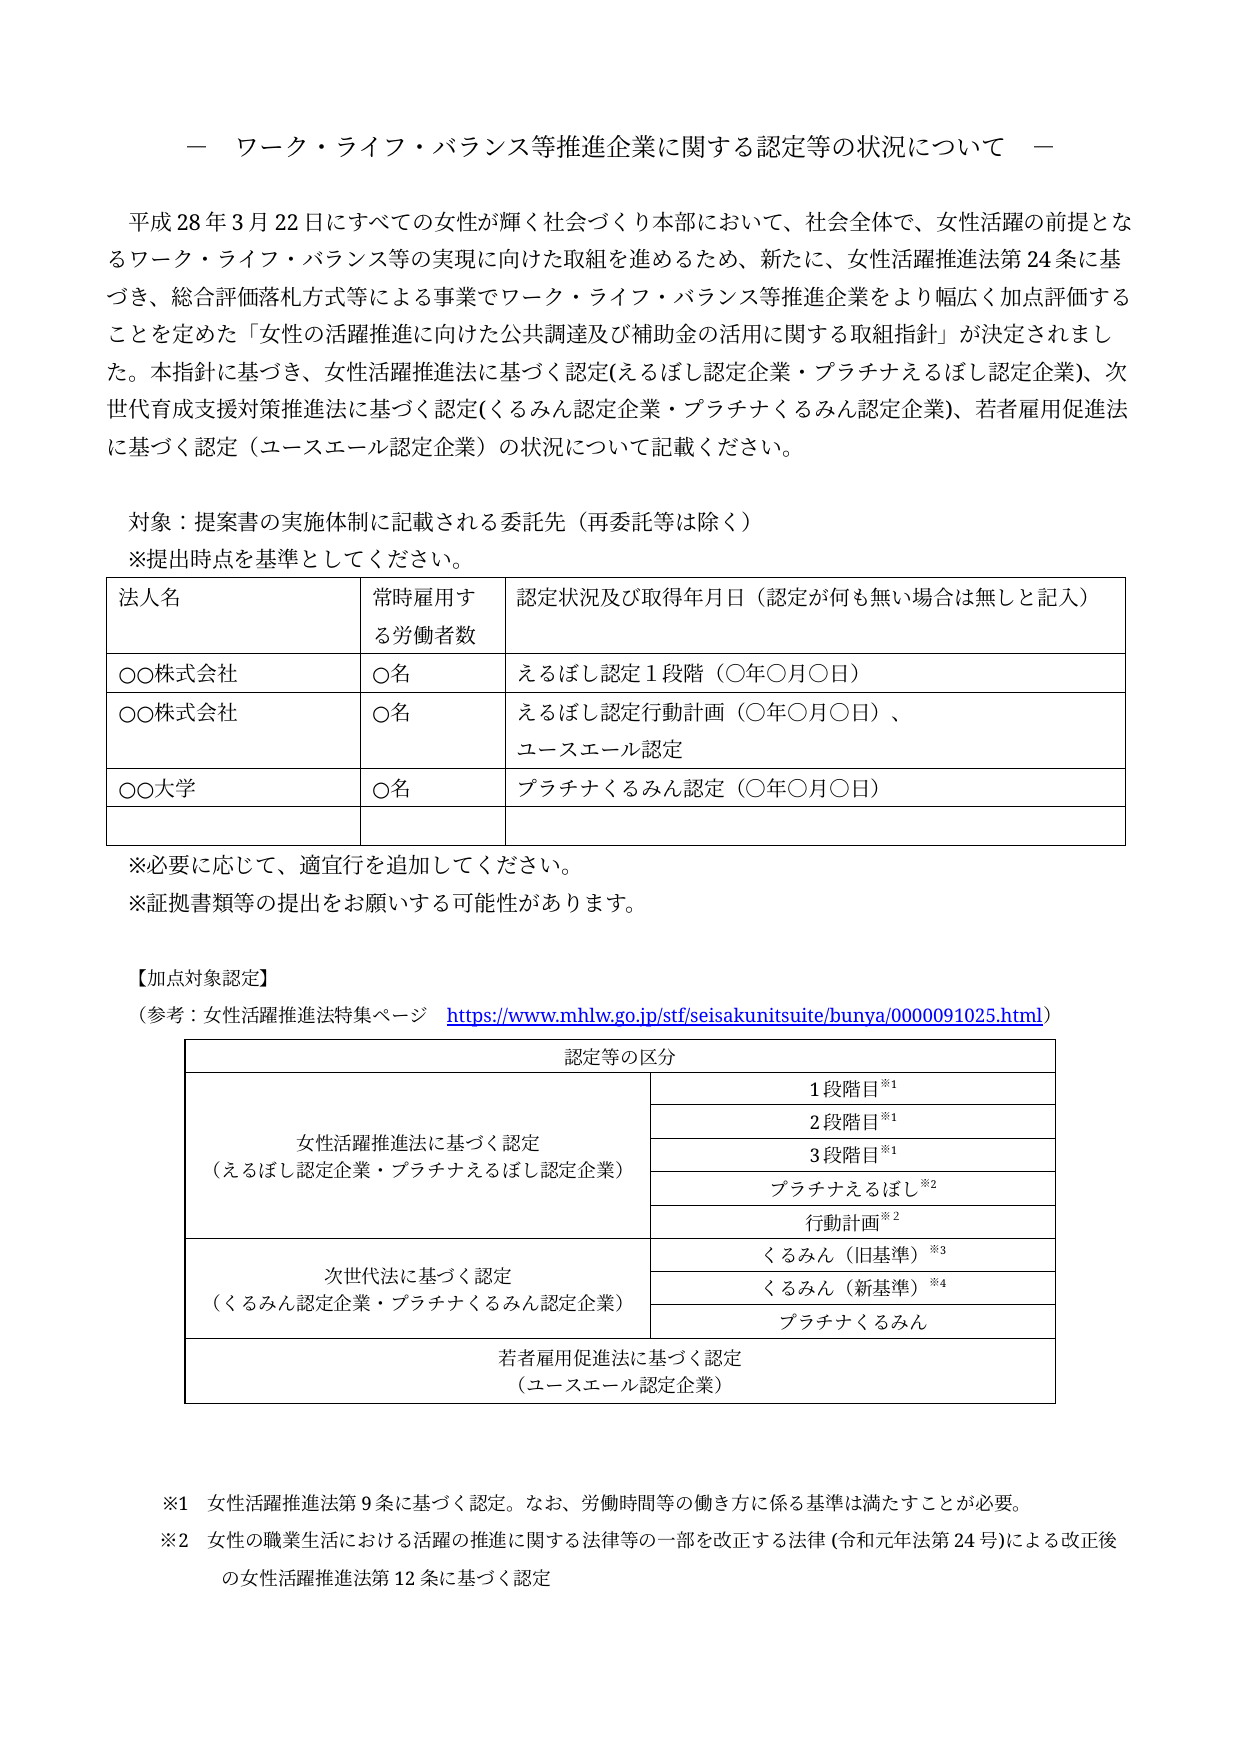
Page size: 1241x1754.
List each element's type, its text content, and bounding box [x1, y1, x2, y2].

text 【加点対象認定】 [128, 958, 1134, 996]
table_cell [361, 807, 505, 845]
table_cell 次世代法に基づく認定 （くるみん認定企業・プラチナくるみん認定企業） [186, 1239, 650, 1338]
table_cell プラチナくるみん認定（○年○月○日） [506, 769, 1125, 806]
table_cell くるみん（新基準）※4 [651, 1272, 1055, 1304]
table_cell [107, 807, 360, 845]
text － ワーク・ライフ・バランス等推進企業に関する認定等の状況について － [106, 127, 1134, 164]
table_cell 3段階目※1 [651, 1139, 1055, 1171]
text ※必要に応じて、適宜行を追加してください。 [106, 846, 1134, 883]
table_header 法人名 [107, 578, 360, 653]
table_cell 1段階目※1 [651, 1073, 1055, 1103]
text （参考：女性活躍推進法特集ページ https://www.mhlw.go.jp/stf/seisakunitsuite/bunya/0000091025.html） [128, 996, 1134, 1033]
table_header 認定状況及び取得年月日（認定が何も無い場合は無しと記入） [506, 578, 1125, 653]
text 平成28年3月22日にすべての女性が輝く社会づくり本部において、社会全体で、女性活躍の前提となるワーク・ライフ・バランス等の実現に向けた取組を進めるため、新たに、女性活躍推進法第24条に基づき、総合評価落札方式等による事業でワーク・ライフ・バランス等推進企業をより幅広く加点評価することを定めた「女性の活躍推進に向けた公共調達及び補助金の活用に関する取組指針」が決定されました。本指針に基づき、女性活躍推進法に基づく認定(えるぼし認定企業・プラチナえるぼし認定企業)、次世代育成支援対策推進法に基づく認定(くるみん認定企業・プラチナくるみん認定企業)、若者雇用促進法に基づく認定（ユースエール認定企業）の状況について記載ください。 [106, 202, 1134, 464]
table_cell 若者雇用促進法に基づく認定 （ユースエール認定企業） [186, 1339, 1055, 1402]
table_header 認定等の区分 [186, 1040, 1055, 1072]
text ※証拠書類等の提出をお願いする可能性があります。 [106, 883, 1134, 921]
table_cell ○○株式会社 [107, 693, 360, 768]
table_cell ○○大学 [107, 769, 360, 806]
table_cell [506, 807, 1125, 845]
table_cell ○○株式会社 [107, 654, 360, 692]
table_cell 2段階目※1 [651, 1105, 1055, 1138]
text ※2 女性の職業生活における活躍の推進に関する法律等の一部を改正する法律 (令和元年法第24 号)による改正後の女性活躍推進法第12 条に基づく認定 [136, 1521, 1134, 1596]
table_cell ○名 [361, 654, 505, 692]
text ※1 女性活躍推進法第9条に基づく認定。なお、労働時間等の働き方に係る基準は満たすことが必要。 [106, 1483, 1134, 1521]
table_cell プラチナえるぼし※2 [651, 1172, 1055, 1205]
text ※提出時点を基準としてください。 [106, 539, 1134, 577]
table_cell えるぼし認定１段階（○年○月○日） [506, 654, 1125, 692]
table_cell 女性活躍推進法に基づく認定 （えるぼし認定企業・プラチナえるぼし認定企業） [186, 1073, 650, 1238]
text 対象：提案書の実施体制に記載される委託先（再委託等は除く） [106, 502, 1134, 539]
table_cell 行動計画※２ [651, 1206, 1055, 1238]
table_cell えるぼし認定行動計画（○年○月○日）、 ユースエール認定 [506, 693, 1125, 768]
table_header 常時雇用する労働者数 [361, 578, 505, 653]
table_cell プラチナくるみん [651, 1305, 1055, 1338]
table_cell ○名 [361, 769, 505, 806]
table_cell ○名 [361, 693, 505, 768]
table_cell くるみん（旧基準）※3 [651, 1239, 1055, 1271]
